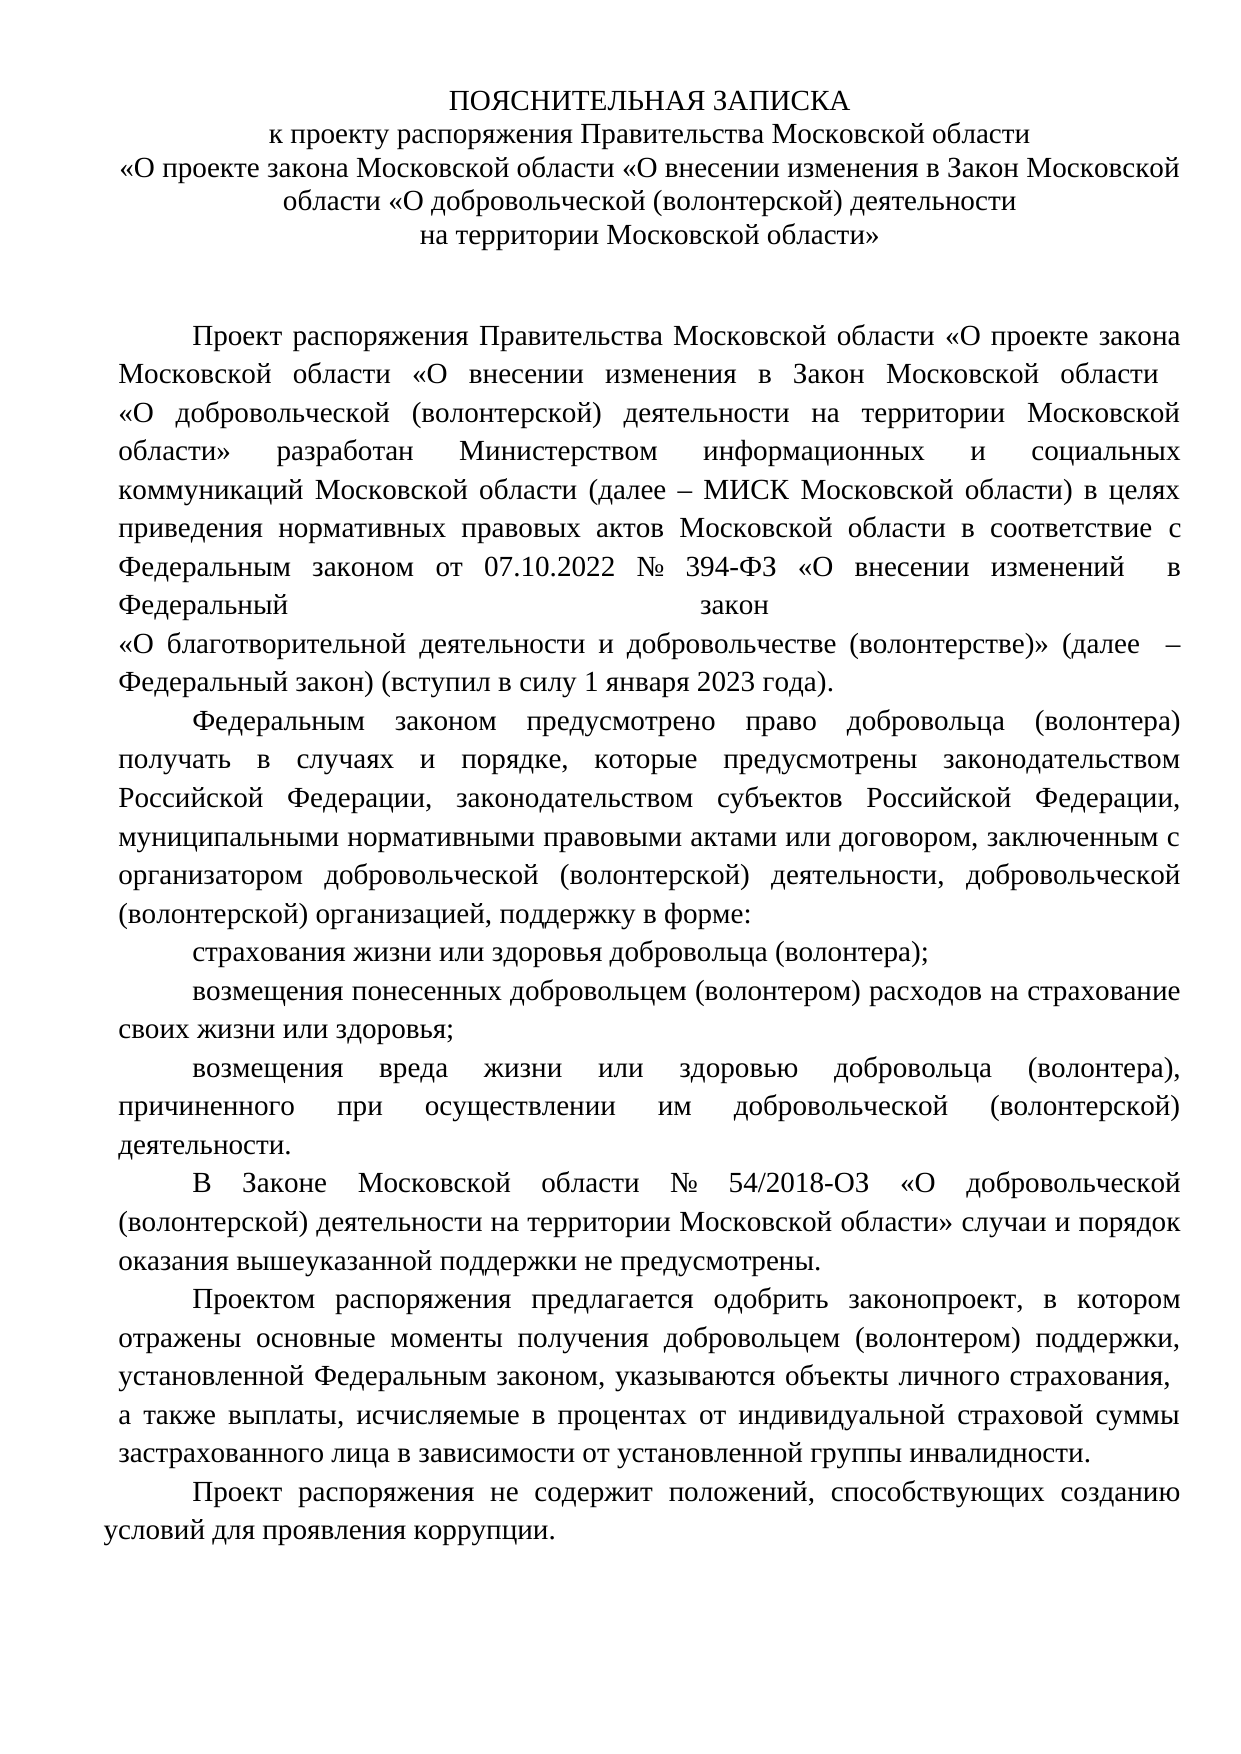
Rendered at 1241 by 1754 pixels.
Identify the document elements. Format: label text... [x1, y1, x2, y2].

text Проект распоряжения Правительства Московской области «О проекте закона Московской области «О внесении изменения в Закон Московской области «О добровольческой (волонтерской) деятельности на территории Московской области» разработан Министерством информационных и социальных коммуникаций Московской области (далее – МИСК Московской области) в целях приведения нормативных правовых актов Московской области в соответствие с Федеральным законом от 07.10.2022 № 394-ФЗ «О внесении изменений в Федеральный закон «О благотворительной деятельности и добровольчестве (волонтерстве)» (далее – Федеральный закон) (вступил в силу 1 января 2023 года). [118, 318, 1181, 698]
text Проект распоряжения не содержит положений, способствующих созданию условий для проявления коррупции. [103, 1474, 1181, 1546]
text «О проекте закона Московской области «О внесении изменения в Закон Московской области «О добровольческой (волонтерской) деятельности [118, 150, 1181, 217]
text Федеральным законом предусмотрено право добровольца (волонтера) получать в случаях и порядке, которые предусмотрены законодательством Российской Федерации, законодательством субъектов Российской Федерации, муниципальными нормативными правовыми актами или договором, заключенным с организатором добровольческой (волонтерской) деятельности, добровольческой (волонтерской) организацией, поддержку в форме: [118, 703, 1181, 929]
text Проектом распоряжения предлагается одобрить законопроект, в котором отражены основные моменты получения добровольцем (волонтером) поддержки, установленной Федеральным законом, указываются объекты личного страхования, а также выплаты, исчисляемые в процентах от индивидуальной страховой суммы застрахованного лица в зависимости от установленной группы инвалидности. [118, 1281, 1181, 1469]
text к проекту распоряжения Правительства Московской области [118, 116, 1181, 150]
text на территории Московской области» [118, 217, 1181, 251]
text возмещения вреда жизни или здоровью добровольца (волонтера), причиненного при осуществлении им добровольческой (волонтерской) деятельности. [118, 1050, 1181, 1161]
text возмещения понесенных добровольцем (волонтером) расходов на страхование своих жизни или здоровья; [118, 973, 1181, 1045]
text страхования жизни или здоровья добровольца (волонтера); [118, 934, 1181, 968]
text В Законе Московской области № 54/2018-ОЗ «О добровольческой (волонтерской) деятельности на территории Московской области» случаи и порядок оказания вышеуказанной поддержки не предусмотрены. [118, 1166, 1181, 1276]
text ПОЯСНИТЕЛЬНАЯ ЗАПИСКА [118, 83, 1181, 116]
